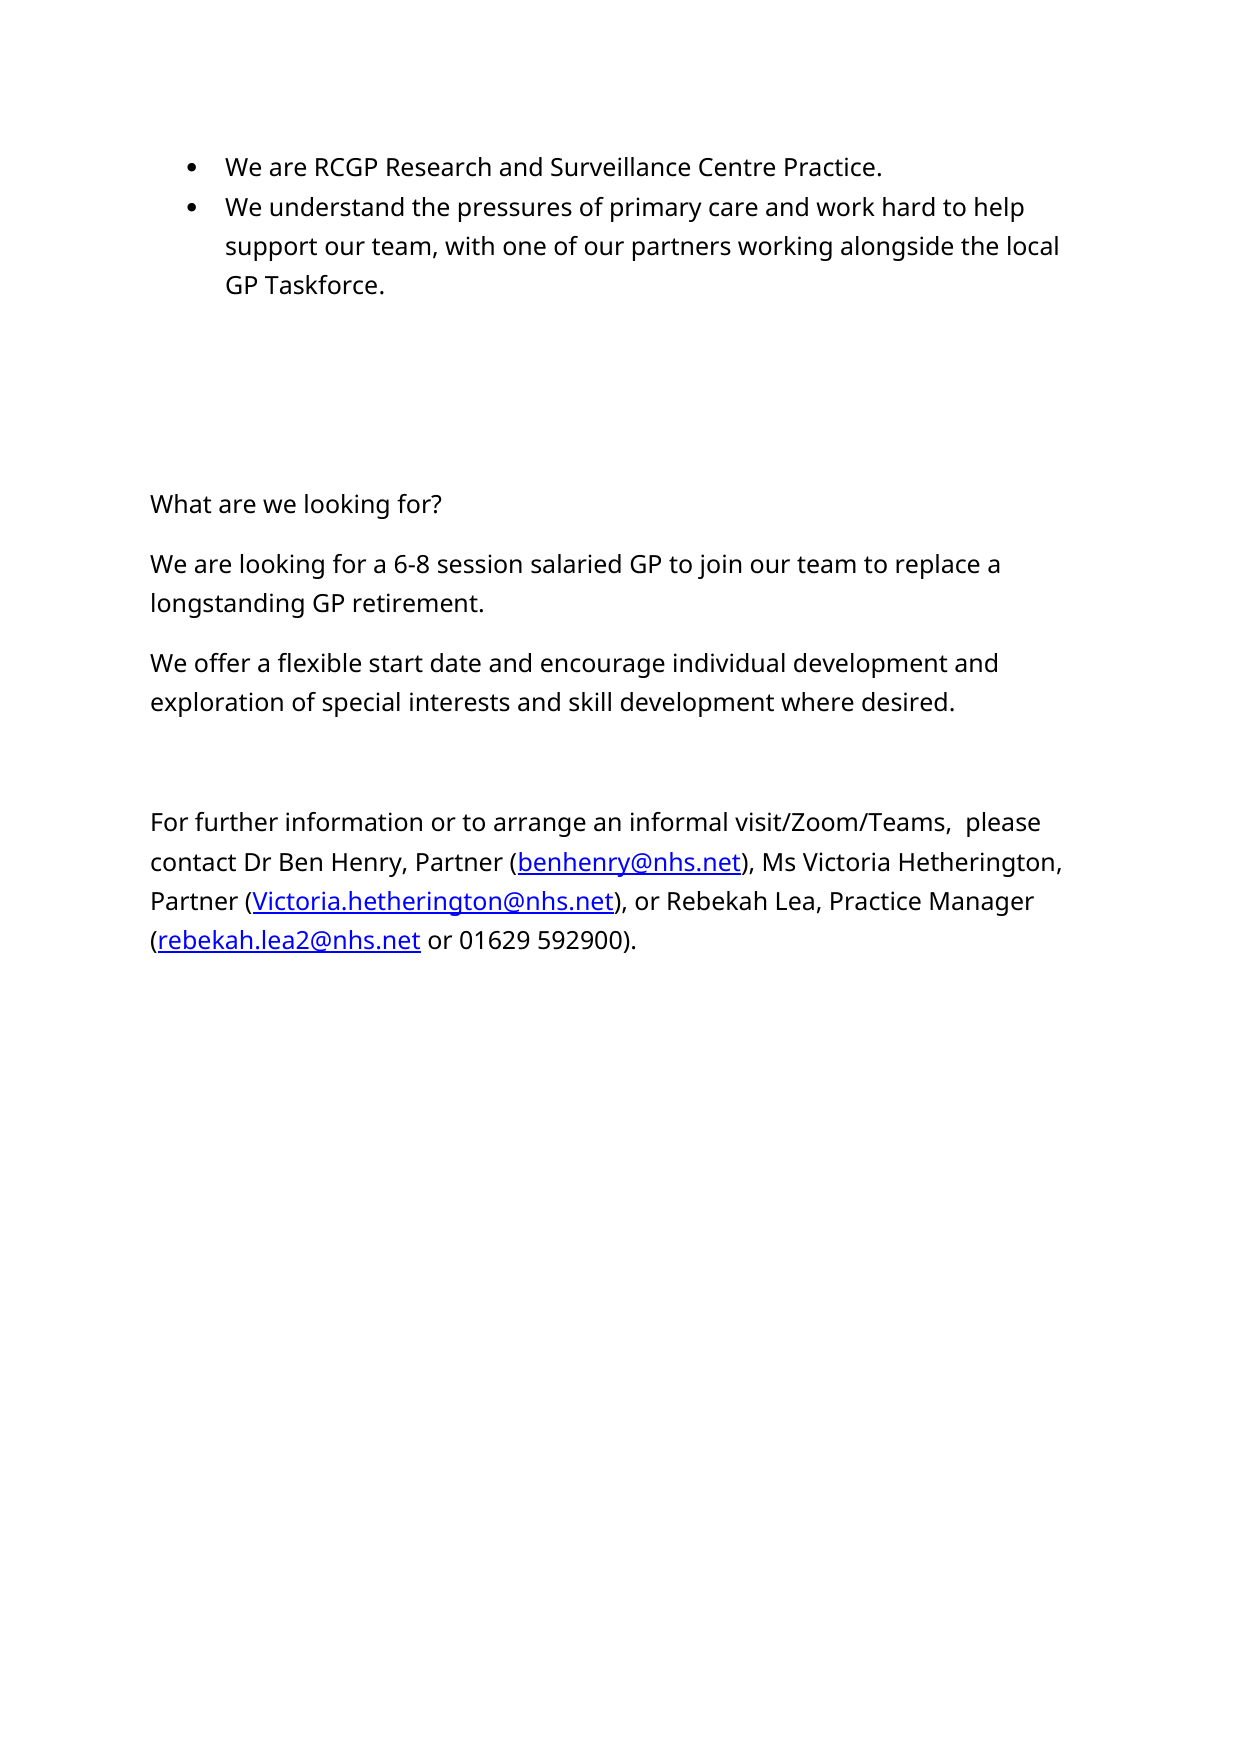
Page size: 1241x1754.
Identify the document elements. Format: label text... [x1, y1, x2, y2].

text We are looking for a 6-8 session salaried GP to join our team to replace a longstanding GP retirement. [150, 547, 1090, 620]
list We are RCGP Research and Surveillance Centre Practice. [187, 150, 1090, 184]
text For further information or to arrange an informal visit/Zoom/Teams, please contact Dr Ben Henry, Partner (benhenry@nhs.net), Ms Victoria Hetherington, Partner (Victoria.hetherington@nhs.net), or Rebekah Lea, Practice Manager (rebekah.lea2@nhs.net or 01629 592900). [150, 805, 1090, 957]
list We understand the pressures of primary care and work hard to help support our team, with one of our partners working alongside the local GP Taskforce. [187, 189, 1090, 302]
text We offer a flexible start date and encourage individual development and exploration of special interests and skill development where desired. [150, 646, 1090, 719]
text What are we looking for? [150, 487, 1090, 521]
